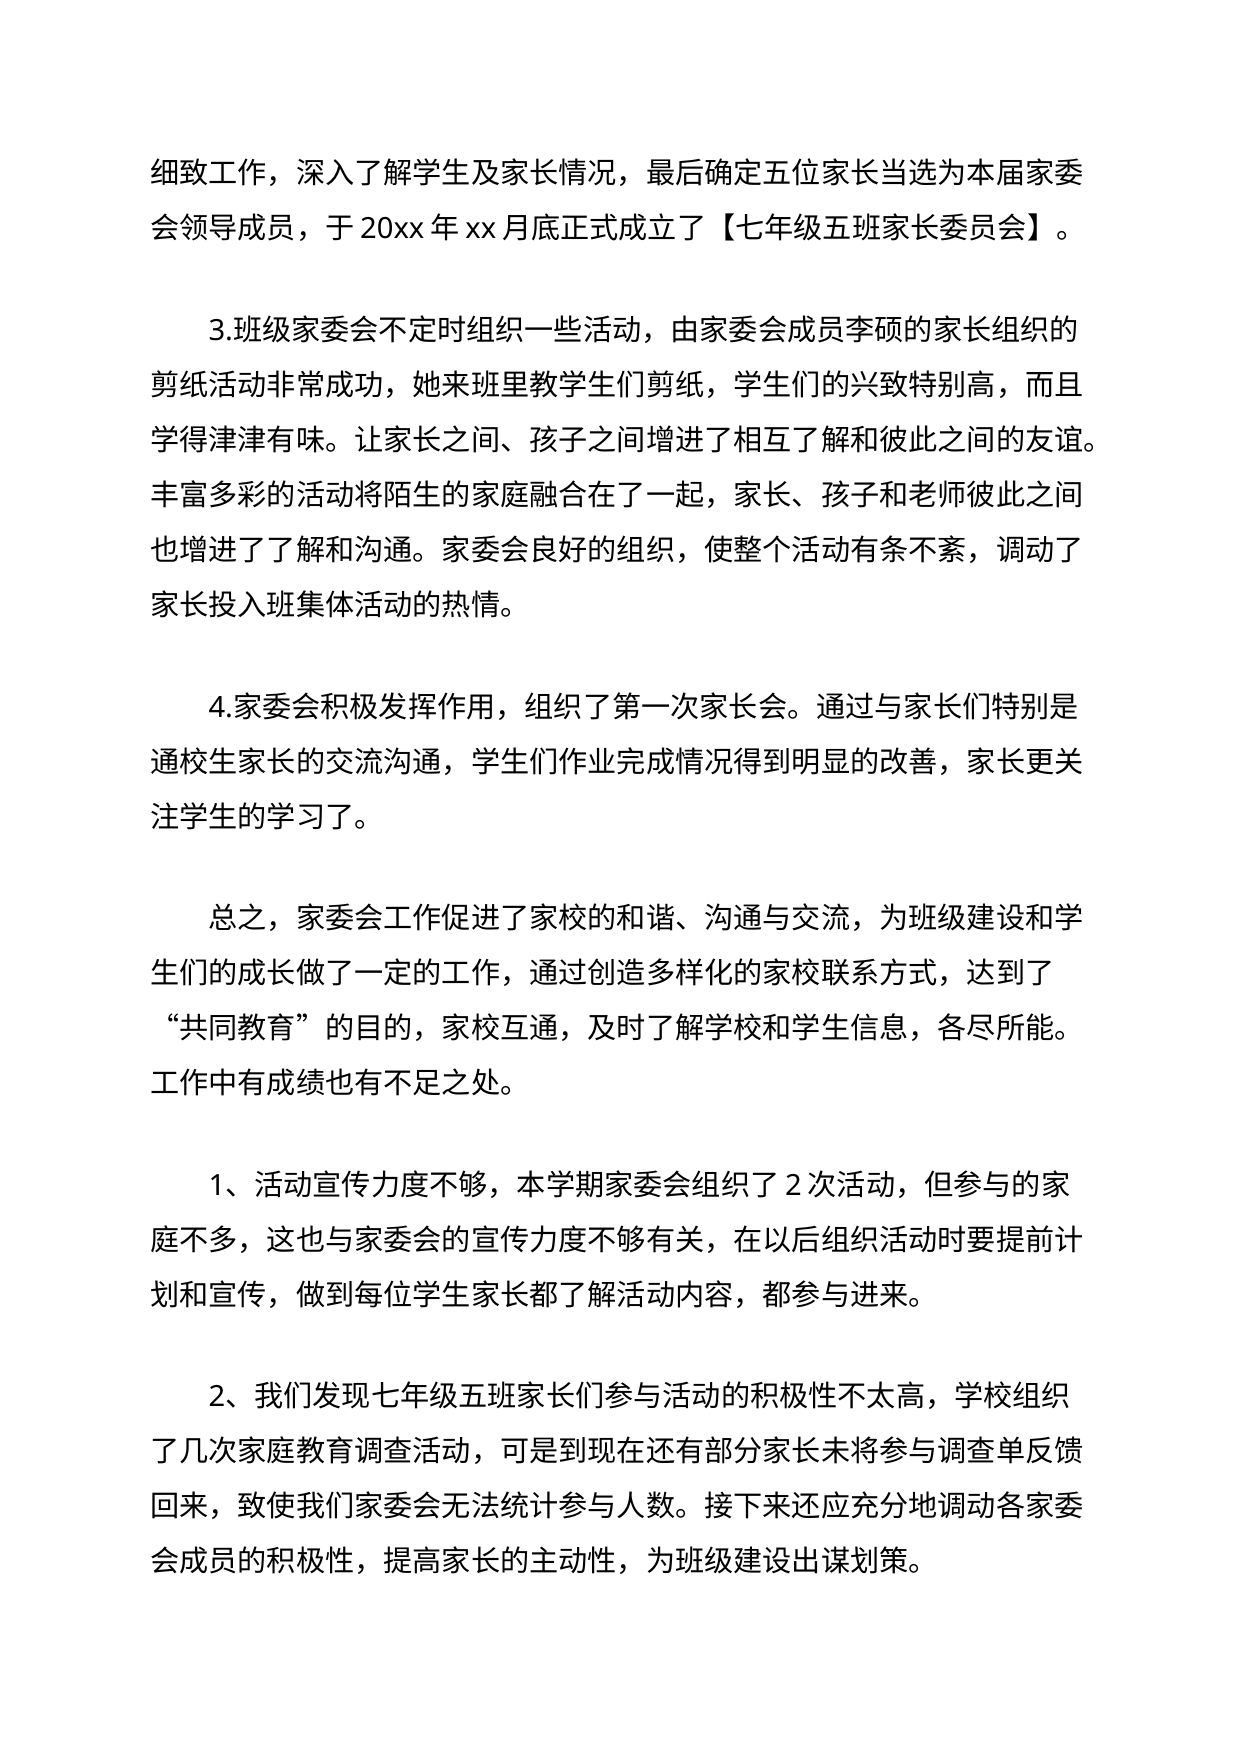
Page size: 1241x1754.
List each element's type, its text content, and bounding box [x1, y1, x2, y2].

text 1、活动宣传力度不够，本学期家委会组织了2次活动，但参与的家庭不多，这也与家委会的宣传力度不够有关，在以后组织活动时要提前计划和宣传，做到每位学生家长都了解活动内容，都参与进来。 [150, 1161, 1090, 1313]
text 总之，家委会工作促进了家校的和谐、沟通与交流，为班级建设和学生们的成长做了一定的工作，通过创造多样化的家校联系方式，达到了“共同教育”的目的，家校互通，及时了解学校和学生信息，各尽所能。工作中有成绩也有不足之处。 [150, 895, 1090, 1102]
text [150, 150, 1090, 247]
text 4.家委会积极发挥作用，组织了第一次家长会。通过与家长们特别是通校生家长的交流沟通，学生们作业完成情况得到明显的改善，家长更关注学生的学习了。 [150, 683, 1090, 835]
text 2、我们发现七年级五班家长们参与活动的积极性不太高，学校组织了几次家庭教育调查活动，可是到现在还有部分家长未将参与调查单反馈回来，致使我们家委会无法统计参与人数。接下来还应充分地调动各家委会成员的积极性，提高家长的主动性，为班级建设出谋划策。 [150, 1373, 1090, 1580]
text 3.班级家委会不定时组织一些活动，由家委会成员李硕的家长组织的剪纸活动非常成功，她来班里教学生们剪纸，学生们的兴致特别高，而且学得津津有味。让家长之间、孩子之间增进了相互了解和彼此之间的友谊。丰富多彩的活动将陌生的家庭融合在了一起，家长、孩子和老师彼此之间也增进了了解和沟通。家委会良好的组织，使整个活动有条不紊，调动了家长投入班集体活动的热情。 [150, 307, 1090, 624]
